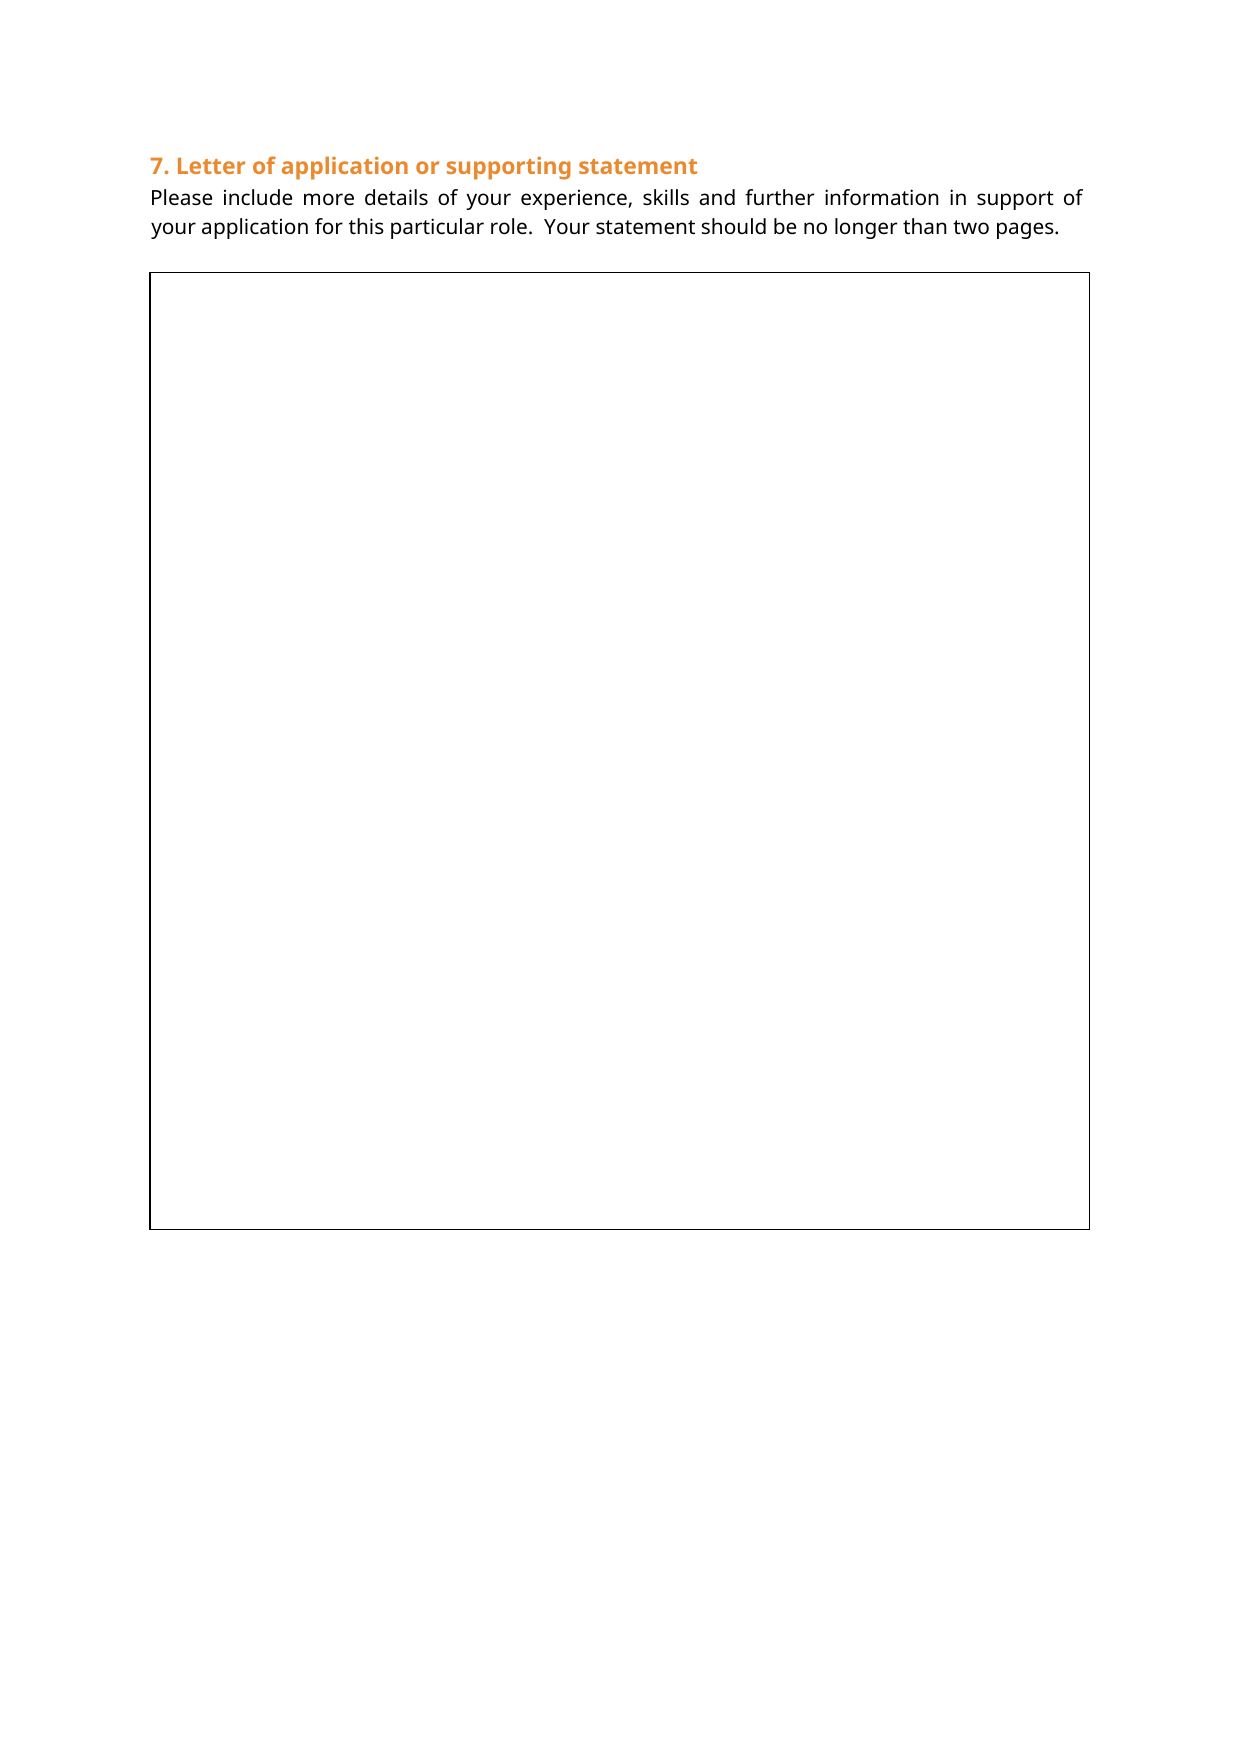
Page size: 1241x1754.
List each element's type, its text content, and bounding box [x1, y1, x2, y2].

table_header [151, 273, 1089, 1229]
text Please include more details of your experience, skills and further information in support of your application for this particular role. Your statement should be no longer than two pages. [150, 183, 1084, 241]
subtitle 7. Letter of application or supporting statement [150, 150, 1090, 181]
